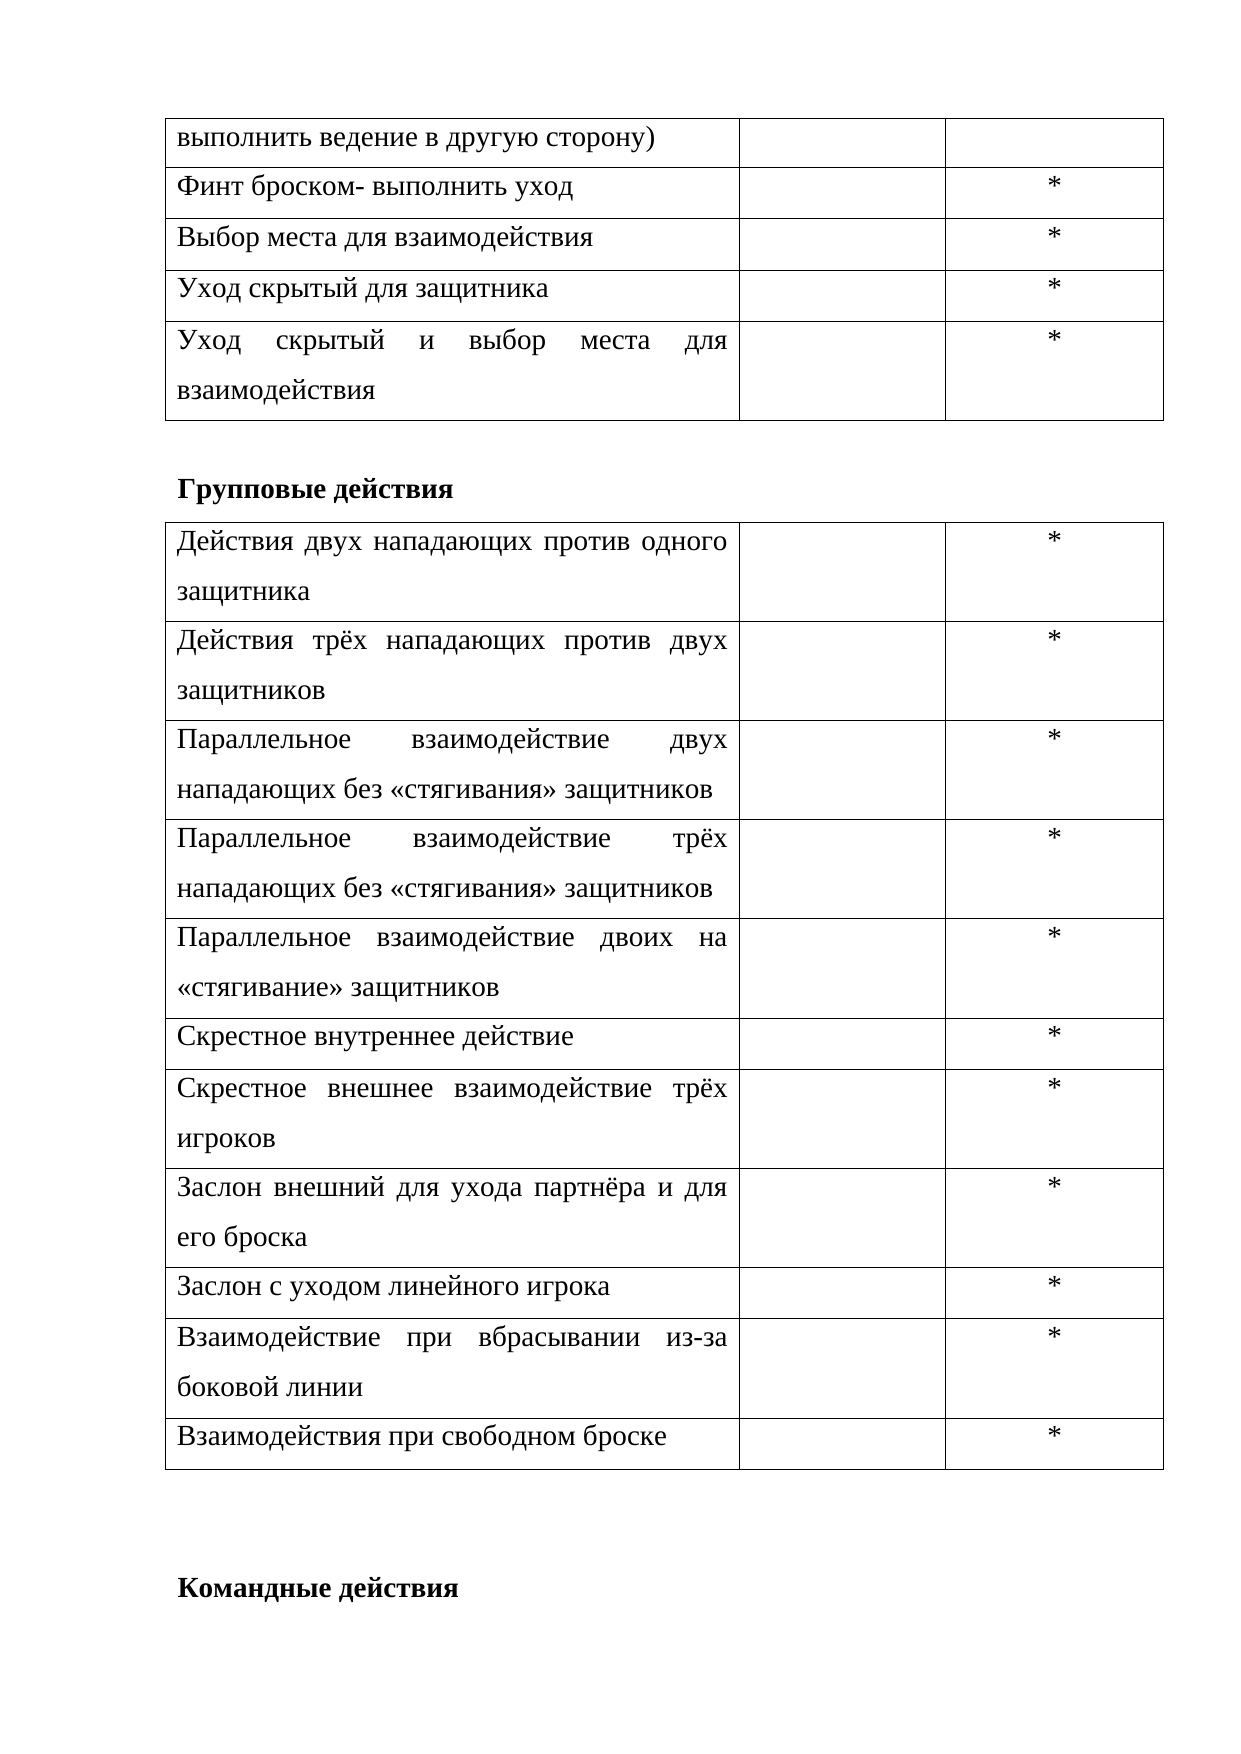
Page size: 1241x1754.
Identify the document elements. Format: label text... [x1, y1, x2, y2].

table_cell * [946, 322, 1163, 420]
table_cell * [946, 219, 1163, 269]
table_cell [740, 622, 945, 720]
table_cell * [946, 721, 1163, 819]
table_cell [740, 820, 945, 918]
table_cell Заслон внешний для ухода партнёра и для его броска [166, 1169, 739, 1267]
table_cell * [946, 1019, 1163, 1069]
table_header Действия двух нападающих против одного защитника [166, 523, 739, 621]
table_cell Параллельное взаимодействие двоих на «стягивание» защитников [166, 919, 739, 1017]
table_header * [946, 523, 1163, 621]
table_cell Действия трёх нападающих против двух защитников [166, 622, 739, 720]
table_cell [740, 1019, 945, 1069]
table_cell Скрестное внутреннее действие [166, 1019, 739, 1069]
table_cell [740, 1070, 945, 1168]
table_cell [166, 119, 739, 167]
table_cell * [946, 820, 1163, 918]
table_cell * [946, 1419, 1163, 1469]
table_cell Уход скрытый и выбор места для взаимодействия [166, 322, 739, 420]
table_cell * [946, 168, 1163, 218]
table_cell [740, 919, 945, 1017]
table_cell [740, 1319, 945, 1417]
table_cell Параллельное взаимодействие двух нападающих без «стягивания» защитников [166, 721, 739, 819]
table_cell Выбор места для взаимодействия [166, 219, 739, 269]
table_cell [740, 322, 945, 420]
table_cell Заслон с уходом линейного игрока [166, 1268, 739, 1318]
table_cell * [946, 1070, 1163, 1168]
table_header [740, 523, 945, 621]
text Командные действия [177, 1570, 1152, 1604]
table_cell * [946, 1169, 1163, 1267]
table_cell Уход скрытый для защитника [166, 271, 739, 321]
table_cell * [946, 919, 1163, 1017]
table_cell [740, 1419, 945, 1469]
table_cell * [946, 1319, 1163, 1417]
table_cell [740, 119, 945, 167]
text Групповые действия [177, 471, 1152, 505]
table_cell * [946, 119, 1163, 167]
table_cell * [946, 1268, 1163, 1318]
table_cell [740, 168, 945, 218]
table_cell [740, 721, 945, 819]
table_cell [740, 1268, 945, 1318]
table_cell * [946, 271, 1163, 321]
table_cell [740, 219, 945, 269]
table_cell * [946, 622, 1163, 720]
table_cell Взаимодействие при вбрасывании из-за боковой линии [166, 1319, 739, 1417]
table_cell Финт броском- выполнить уход [166, 168, 739, 218]
table_cell [740, 271, 945, 321]
table_cell [740, 1169, 945, 1267]
table_cell Скрестное внешнее взаимодействие трёх игроков [166, 1070, 739, 1168]
table_cell Взаимодействия при свободном броске [166, 1419, 739, 1469]
table_cell Параллельное взаимодействие трёх нападающих без «стягивания» защитников [166, 820, 739, 918]
